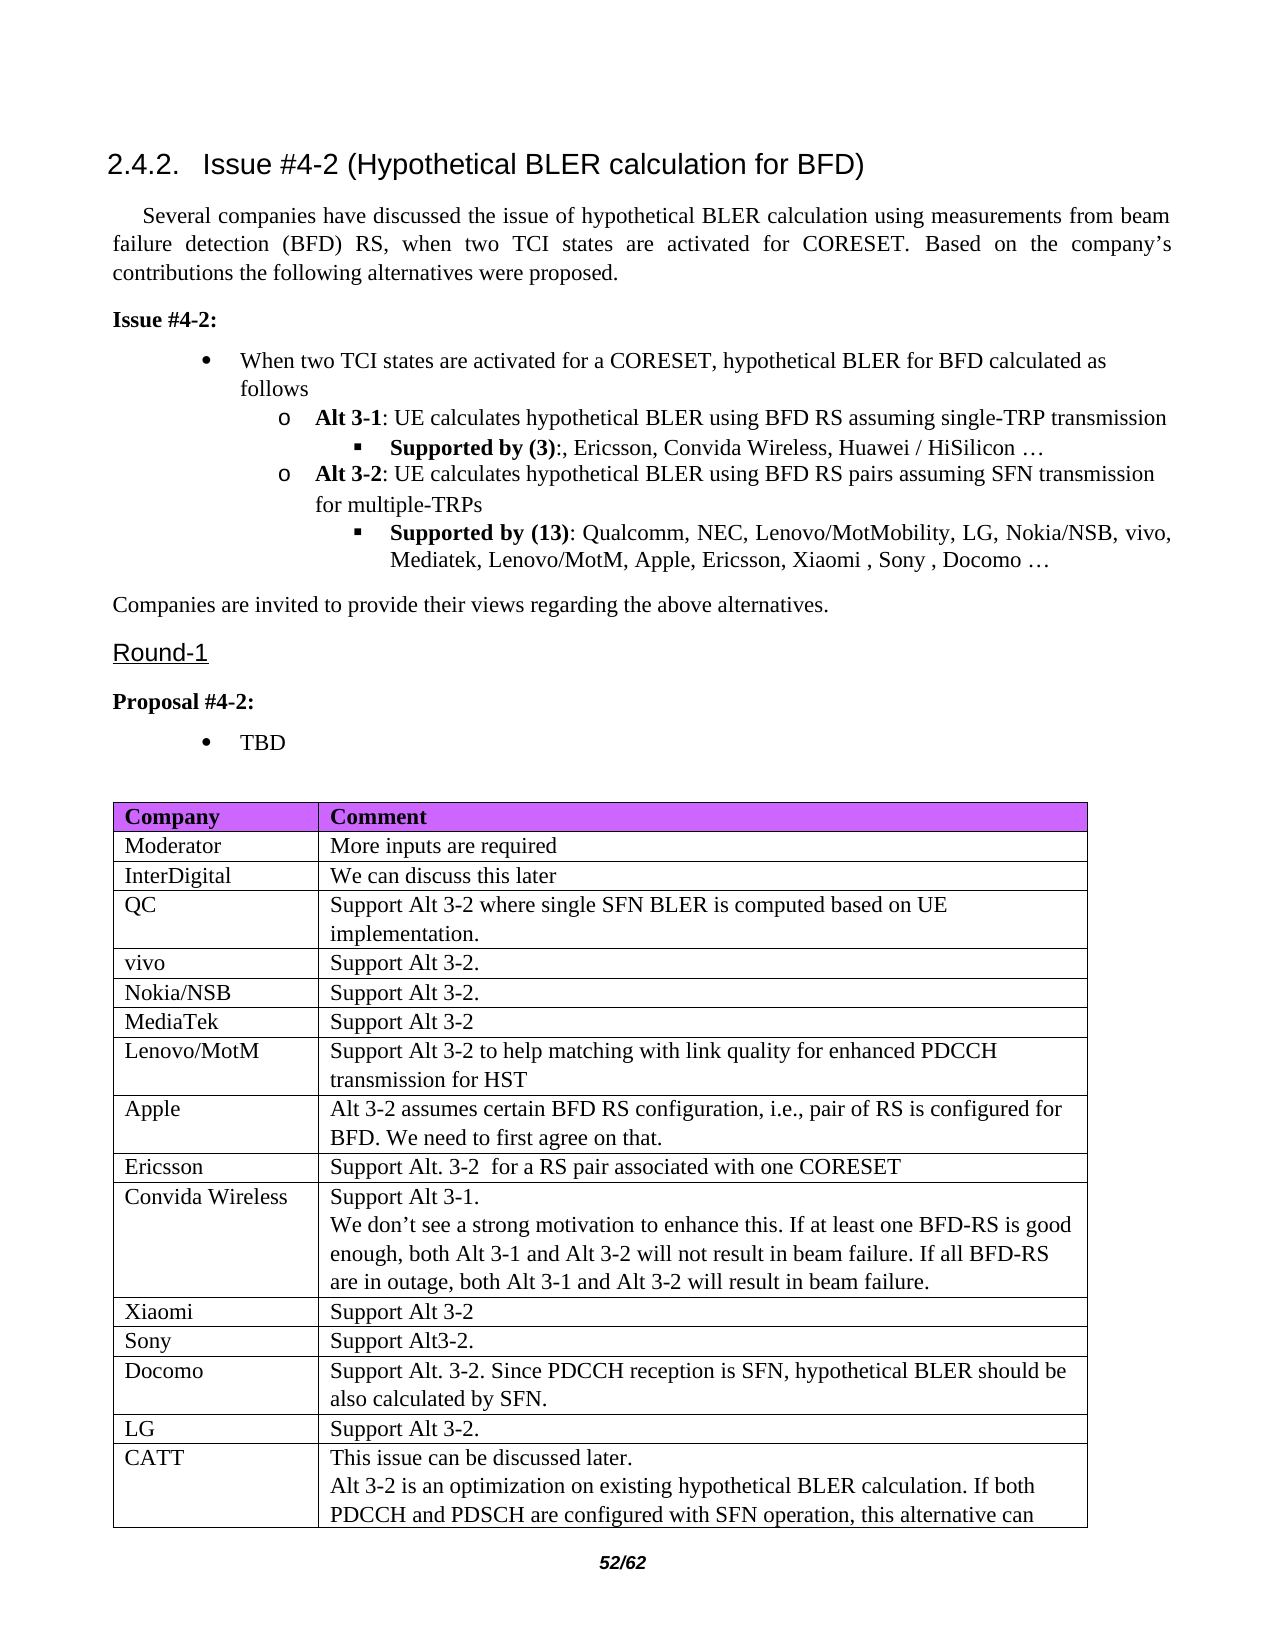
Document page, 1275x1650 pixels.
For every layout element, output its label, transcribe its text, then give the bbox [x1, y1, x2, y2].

table_cell Xiaomi [114, 1298, 318, 1326]
list TBD [202, 729, 1172, 755]
table_cell Support Alt 3-2. [319, 979, 1087, 1007]
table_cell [319, 1444, 1087, 1527]
text Proposal #4-2: [112, 688, 1172, 714]
table_cell Support Alt 3-1. We don’t see a strong motivation to enhance this. If at least one BFD-RS is good enough, both Alt 3-1 and Alt 3-2 will not result in beam failure. If all BFD-RS are in outage, both Alt 3-1 and Alt 3-2 will result in beam failure. [319, 1183, 1087, 1297]
text Issue #4-2: [112, 306, 1172, 332]
table_header Company [114, 803, 318, 831]
table_cell QC [114, 891, 318, 948]
table_cell Alt 3-2 assumes certain BFD RS configuration, i.e., pair of RS is configured for BFD. We need to first agree on that. [319, 1096, 1087, 1152]
table_cell Support Alt 3-2 [319, 1298, 1087, 1326]
table_cell Support Alt3-2. [319, 1327, 1087, 1356]
table_cell Support Alt. 3-2. Since PDCCH reception is SFN, hypothetical BLER should be also calculated by SFN. [319, 1357, 1087, 1413]
table_cell LG [114, 1415, 318, 1443]
table_header Comment [319, 803, 1087, 831]
text Companies are invited to provide their views regarding the above alternatives. [112, 591, 1172, 617]
table_cell Convida Wireless [114, 1183, 318, 1297]
subtitle Round-1 [112, 638, 1172, 667]
table_cell Apple [114, 1096, 318, 1152]
table_cell Nokia/NSB [114, 979, 318, 1007]
table_cell Support Alt 3-2. [319, 1415, 1087, 1443]
list When two TCI states are activated for a CORESET, hypothetical BLER for BFD calculated as follows [202, 347, 1172, 402]
table_cell Support Alt. 3-2 for a RS pair associated with one CORESET [319, 1154, 1087, 1182]
table_cell Support Alt 3-2 where single SFN BLER is computed based on UE implementation. [319, 891, 1087, 948]
list Alt 3-2: UE calculates hypothetical BLER using BFD RS pairs assuming SFN transmission for multiple-TRPs [277, 461, 1172, 517]
text Several companies have discussed the issue of hypothetical BLER calculation using measurements from beam failure detection (BFD) RS, when two TCI states are activated for CORESET. Based on the company’s contributions the following alternatives were proposed. [112, 202, 1172, 285]
table_cell Support Alt 3-2 [319, 1008, 1087, 1037]
table_cell vivo [114, 949, 318, 978]
table_cell InterDigital [114, 862, 318, 890]
table_cell Sony [114, 1327, 318, 1356]
table_cell Ericsson [114, 1154, 318, 1182]
table_cell MediaTek [114, 1008, 318, 1037]
table_cell More inputs are required [319, 832, 1087, 861]
table_cell Moderator [114, 832, 318, 861]
list Supported by (13): Qualcomm, NEC, Lenovo/MotMobility, LG, Nokia/NSB, vivo, Mediatek, Lenovo/MotM, Apple, Ericsson, Xiaomi , Sony , Docomo … [352, 519, 1172, 572]
table_cell Support Alt 3-2. [319, 949, 1087, 978]
table_cell We can discuss this later [319, 862, 1087, 890]
table_cell Lenovo/MotM [114, 1038, 318, 1094]
table_cell CATT [114, 1444, 318, 1527]
list Supported by (3):, Ericsson, Convida Wireless, Huawei / HiSilicon … [352, 434, 1172, 461]
table_cell Support Alt 3-2 to help matching with link quality for enhanced PDCCH transmission for HST [319, 1038, 1087, 1094]
table_cell Docomo [114, 1357, 318, 1413]
list Alt 3-1: UE calculates hypothetical BLER using BFD RS assuming single-TRP transmission [277, 404, 1172, 432]
subtitle Issue #4-2 (Hypothetical BLER calculation for BFD) [107, 147, 1172, 181]
